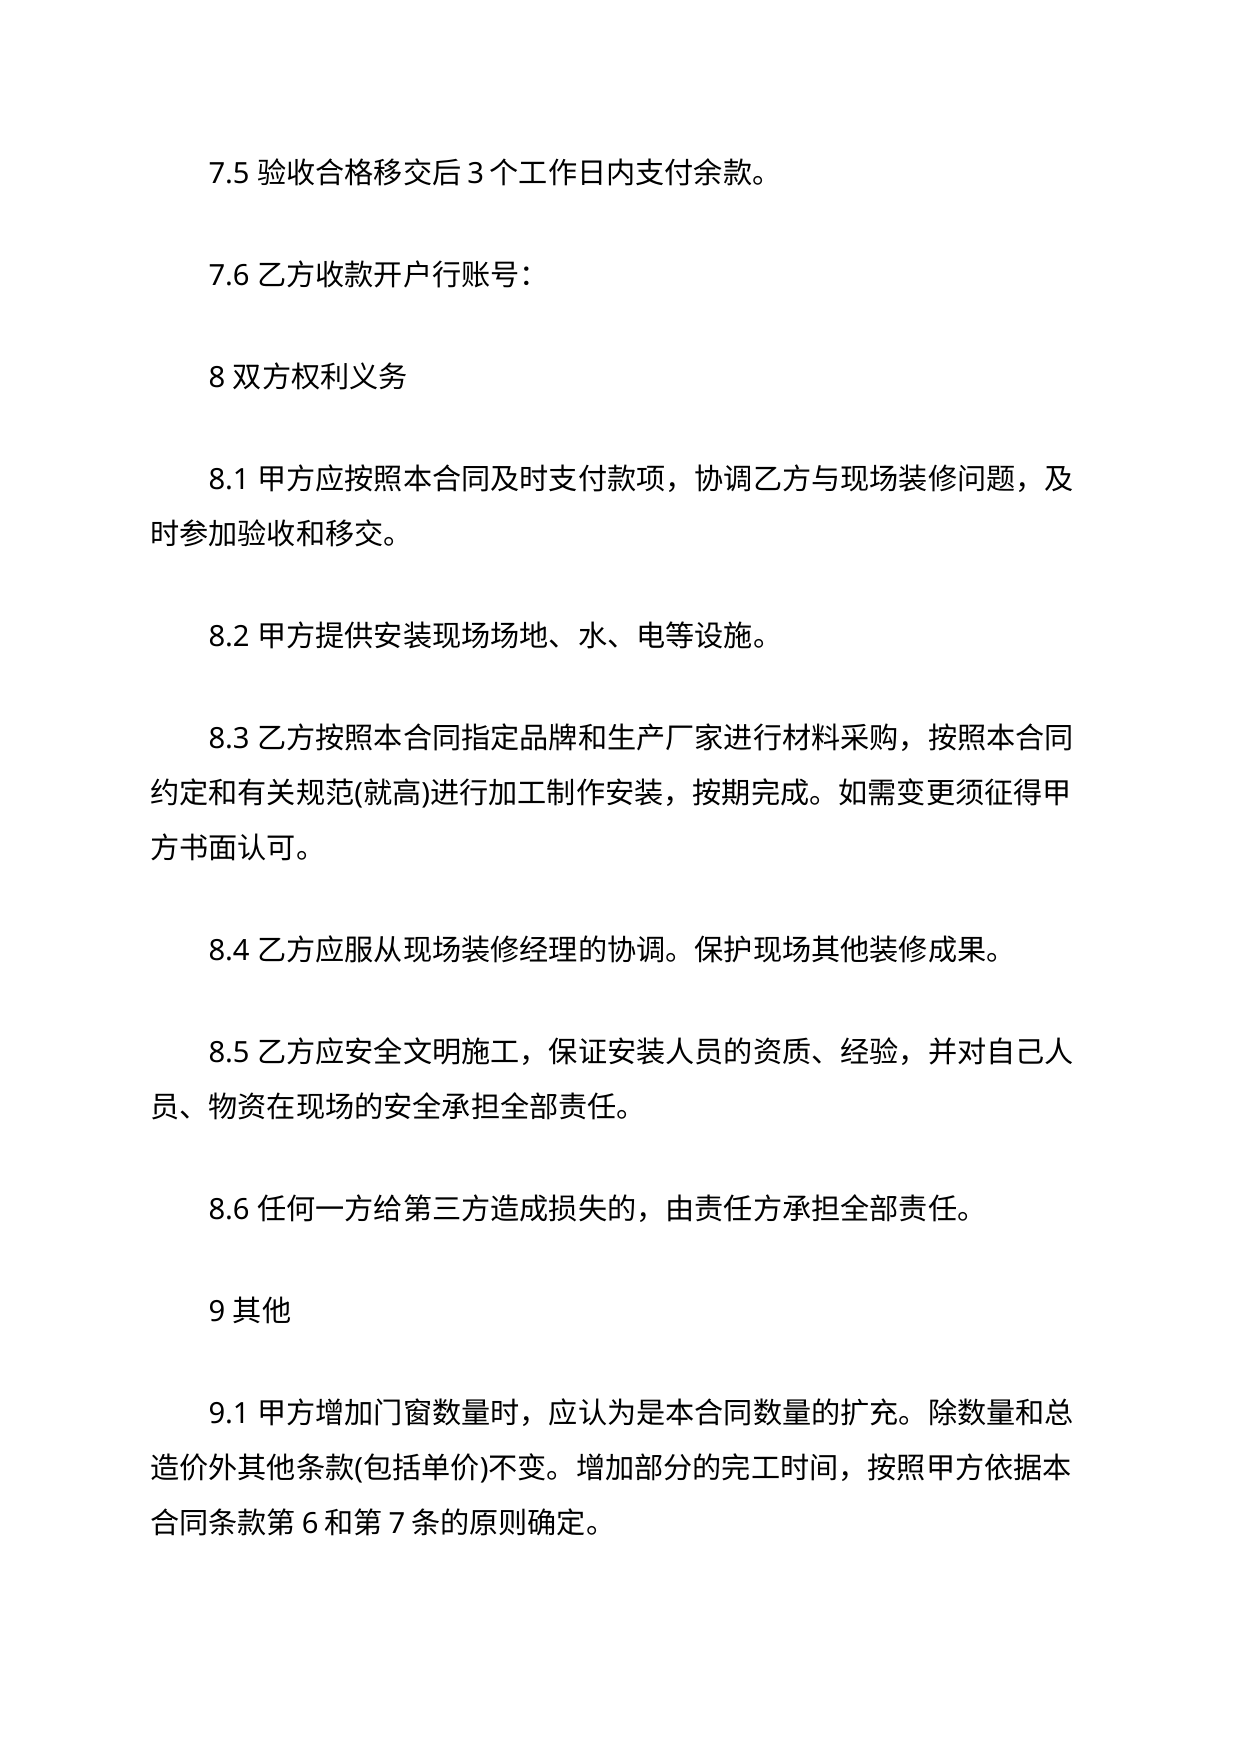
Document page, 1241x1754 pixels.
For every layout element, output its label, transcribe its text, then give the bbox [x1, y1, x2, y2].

text 8.1 甲方应按照本合同及时支付款项，协调乙方与现场装修问题，及时参加验收和移交。 [150, 456, 1090, 553]
text 9 其他 [150, 1287, 1090, 1329]
text 8 双方权利义务 [150, 354, 1090, 396]
text 8.4 乙方应服从现场装修经理的协调。保护现场其他装修成果。 [150, 926, 1090, 969]
text 8.5 乙方应安全文明施工，保证安装人员的资质、经验，并对自己人员、物资在现场的安全承担全部责任。 [150, 1028, 1090, 1126]
text 9.1 甲方增加门窗数量时，应认为是本合同数量的扩充。除数量和总造价外其他条款(包括单价)不变。增加部分的完工时间，按照甲方依据本合同条款第6和第7条的原则确定。 [150, 1389, 1090, 1542]
text 8.2 甲方提供安装现场场地、水、电等设施。 [150, 613, 1090, 655]
text 8.3 乙方按照本合同指定品牌和生产厂家进行材料采购，按照本合同约定和有关规范(就高)进行加工制作安装，按期完成。如需变更须征得甲方书面认可。 [150, 715, 1090, 867]
text 8.6 任何一方给第三方造成损失的，由责任方承担全部责任。 [150, 1185, 1090, 1228]
text 7.5 验收合格移交后3个工作日内支付余款。 [150, 150, 1090, 192]
text 7.6 乙方收款开户行账号： [150, 252, 1090, 294]
